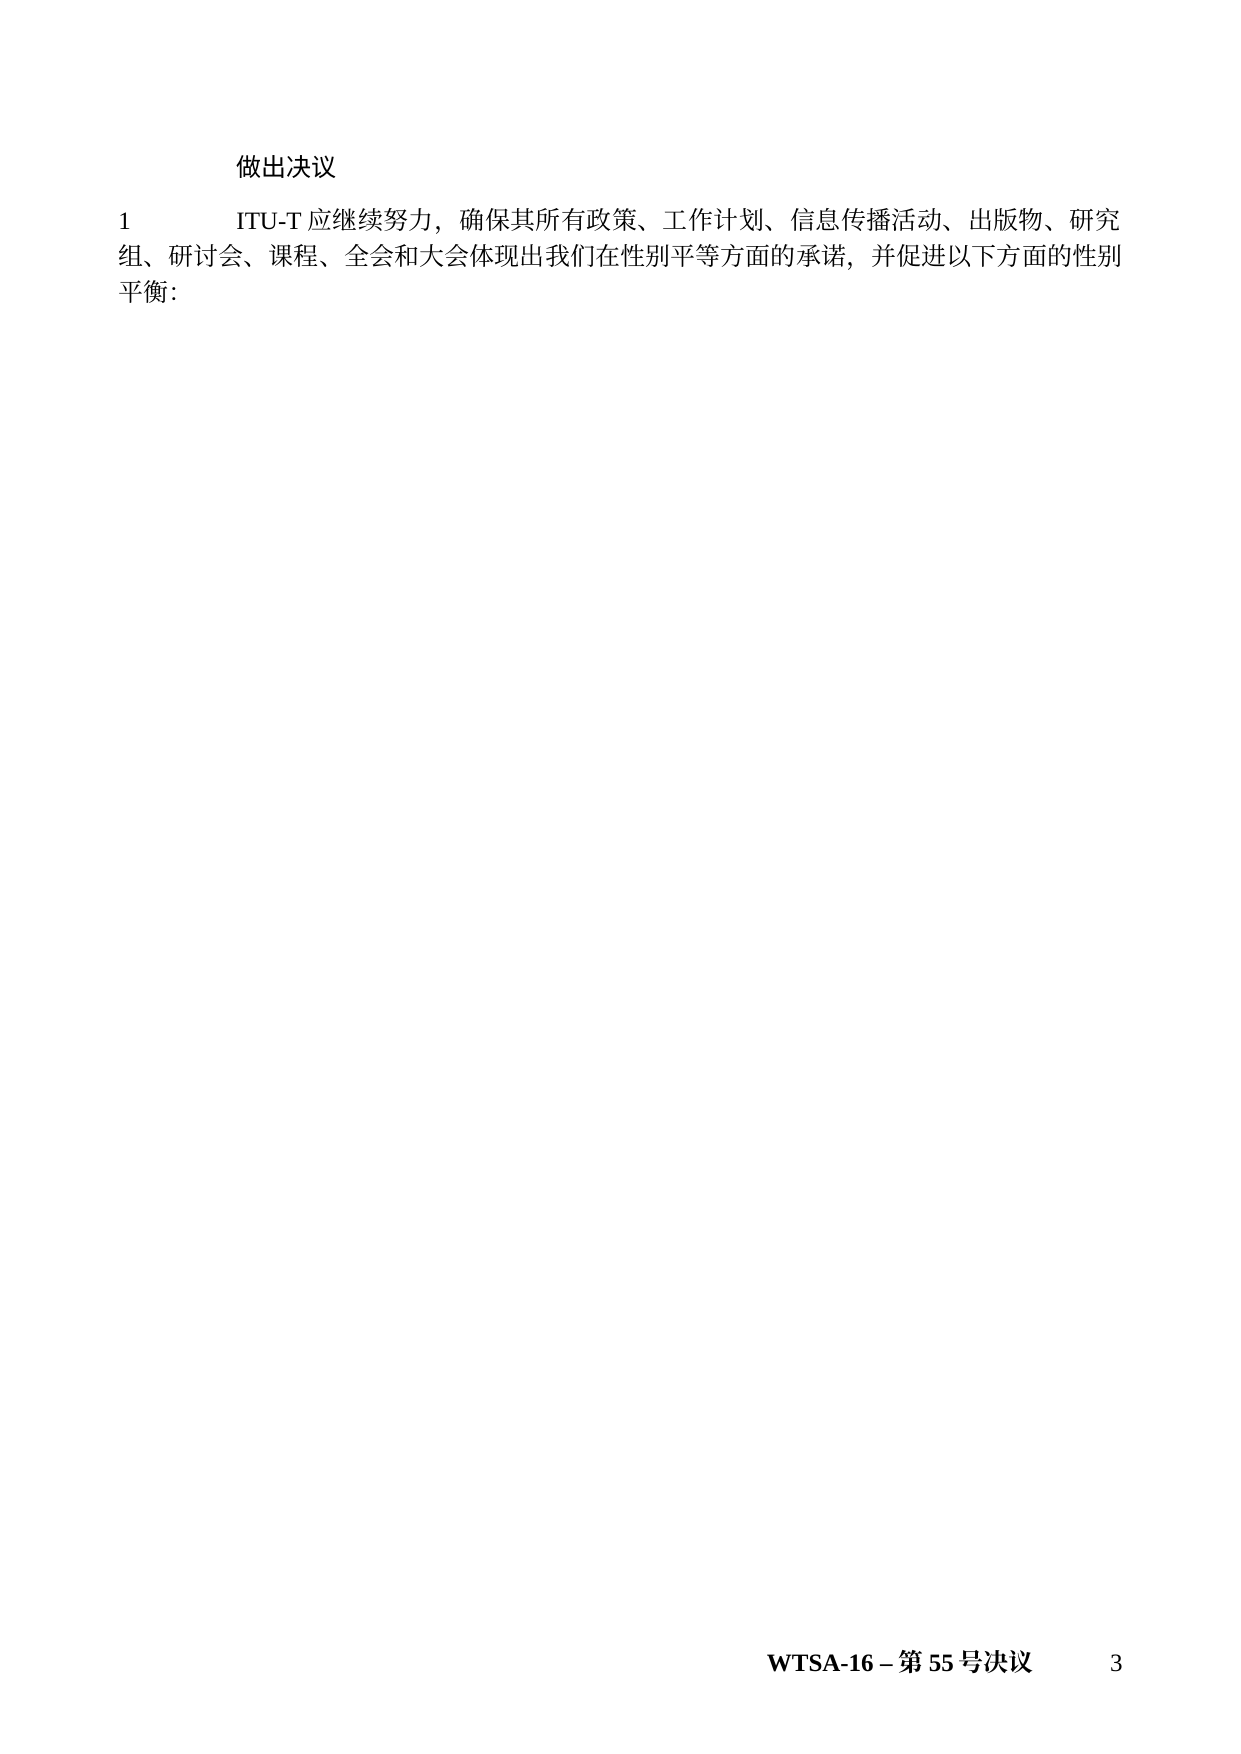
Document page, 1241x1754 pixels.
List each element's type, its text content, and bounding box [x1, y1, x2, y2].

text 做出决议 [236, 148, 1122, 184]
text 1 ITU-T应继续努力，确保其所有政策、工作计划、信息传播活动、出版物、研究组、研讨会、课程、全会和大会体现出我们在性别平等方面的承诺，并促进以下方面的性别平衡： [118, 201, 1122, 308]
